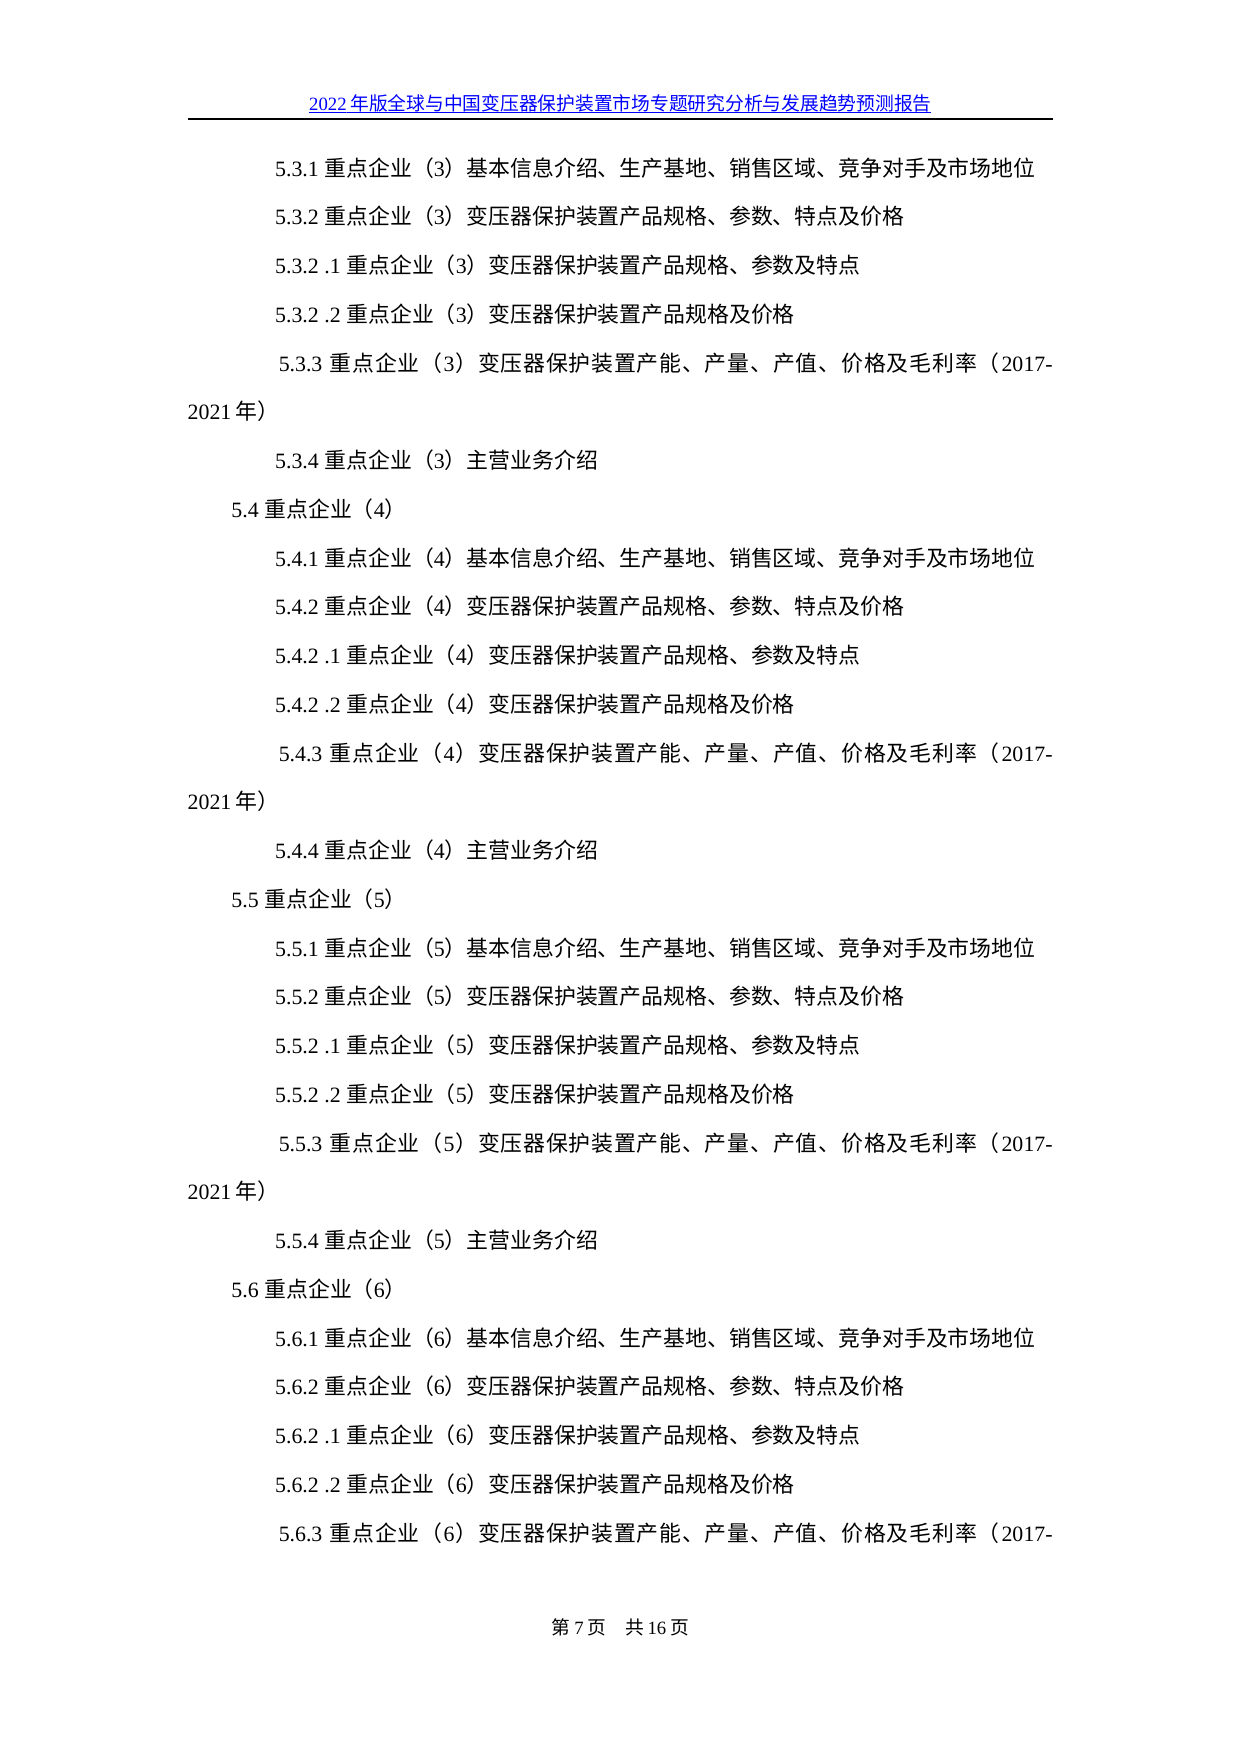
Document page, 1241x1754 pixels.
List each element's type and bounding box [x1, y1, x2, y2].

text [187, 150, 1053, 1548]
